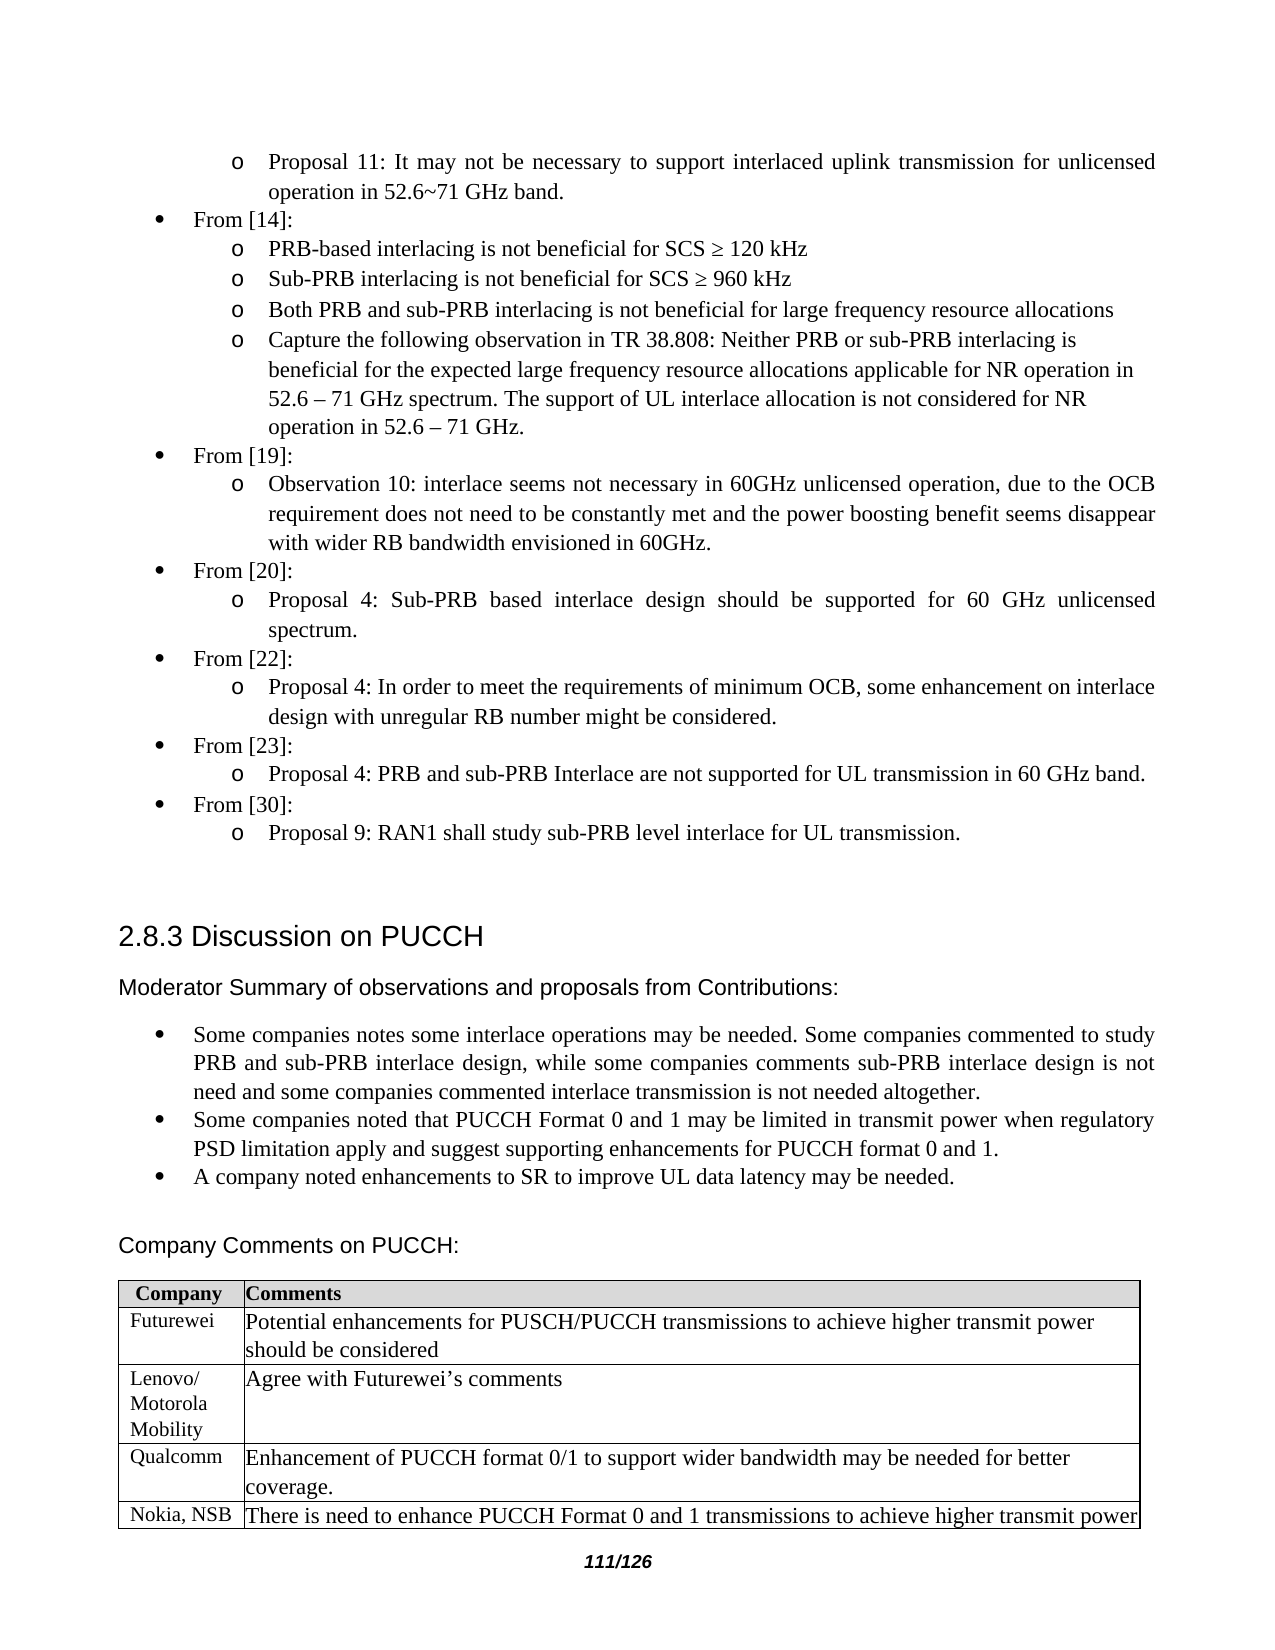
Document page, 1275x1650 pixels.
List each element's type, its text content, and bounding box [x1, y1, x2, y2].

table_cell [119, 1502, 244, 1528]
list From [14]: [156, 206, 1157, 233]
list Proposal 4: PRB and sub-PRB Interlace are not supported for UL transmission in 60 GHz band. [231, 760, 1157, 788]
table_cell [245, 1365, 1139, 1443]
list Capture the following observation in TR 38.808: Neither PRB or sub-PRB interlacing is beneficial for the expected large frequency resource allocations applicable for NR operation in 52.6 – 71 GHz spectrum. The support of UL interlace allocation is not considered for NR operation in 52.6 – 71 GHz. [231, 326, 1157, 440]
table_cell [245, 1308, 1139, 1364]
list From [30]: [156, 791, 1157, 817]
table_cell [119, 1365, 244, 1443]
list Proposal 9: RAN1 shall study sub-PRB level interlace for UL transmission. [231, 819, 1157, 847]
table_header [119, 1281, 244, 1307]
list Some companies noted that PUCCH Format 0 and 1 may be limited in transmit power when regulatory PSD limitation apply and suggest supporting enhancements for PUCCH format 0 and 1. [156, 1106, 1157, 1161]
subtitle Moderator Summary of observations and proposals from Contributions: [118, 974, 1157, 1000]
list Both PRB and sub-PRB interlacing is not beneficial for large frequency resource allocations [231, 296, 1157, 324]
list Some companies notes some interlace operations may be needed. Some companies commented to study PRB and sub-PRB interlace design, while some companies comments sub-PRB interlace design is not need and some companies commented interlace transmission is not needed altogether. [156, 1021, 1157, 1104]
list Observation 10: interlace seems not necessary in 60GHz unlicensed operation, due to the OCB requirement does not need to be constantly met and the power boosting benefit seems disappear with wider RB bandwidth envisioned in 60GHz. [231, 470, 1157, 555]
subtitle Company Comments on PUCCH: [118, 1232, 1157, 1259]
list From [22]: [156, 644, 1157, 671]
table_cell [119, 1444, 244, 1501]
list A company noted enhancements to SR to improve UL data latency may be needed. [156, 1163, 1157, 1189]
list Proposal 4: Sub-PRB based interlace design should be supported for 60 GHz unlicensed spectrum. [231, 586, 1157, 642]
list Sub-PRB interlacing is not beneficial for SCS ≥ 960 kHz [231, 265, 1157, 293]
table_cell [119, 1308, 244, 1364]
list From [19]: [156, 442, 1157, 468]
list Proposal 11: It may not be necessary to support interlaced uplink transmission for unlicensed operation in 52.6~71 GHz band. [231, 148, 1157, 204]
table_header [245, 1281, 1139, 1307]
list Proposal 4: In order to meet the requirements of minimum OCB, some enhancement on interlace design with unregular RB number might be considered. [231, 673, 1157, 730]
list PRB-based interlacing is not beneficial for SCS ≥ 120 kHz [231, 235, 1157, 263]
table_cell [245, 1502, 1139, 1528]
list From [23]: [156, 732, 1157, 758]
list From [20]: [156, 557, 1157, 584]
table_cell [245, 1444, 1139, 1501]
subtitle 2.8.3 Discussion on PUCCH [118, 919, 1157, 952]
